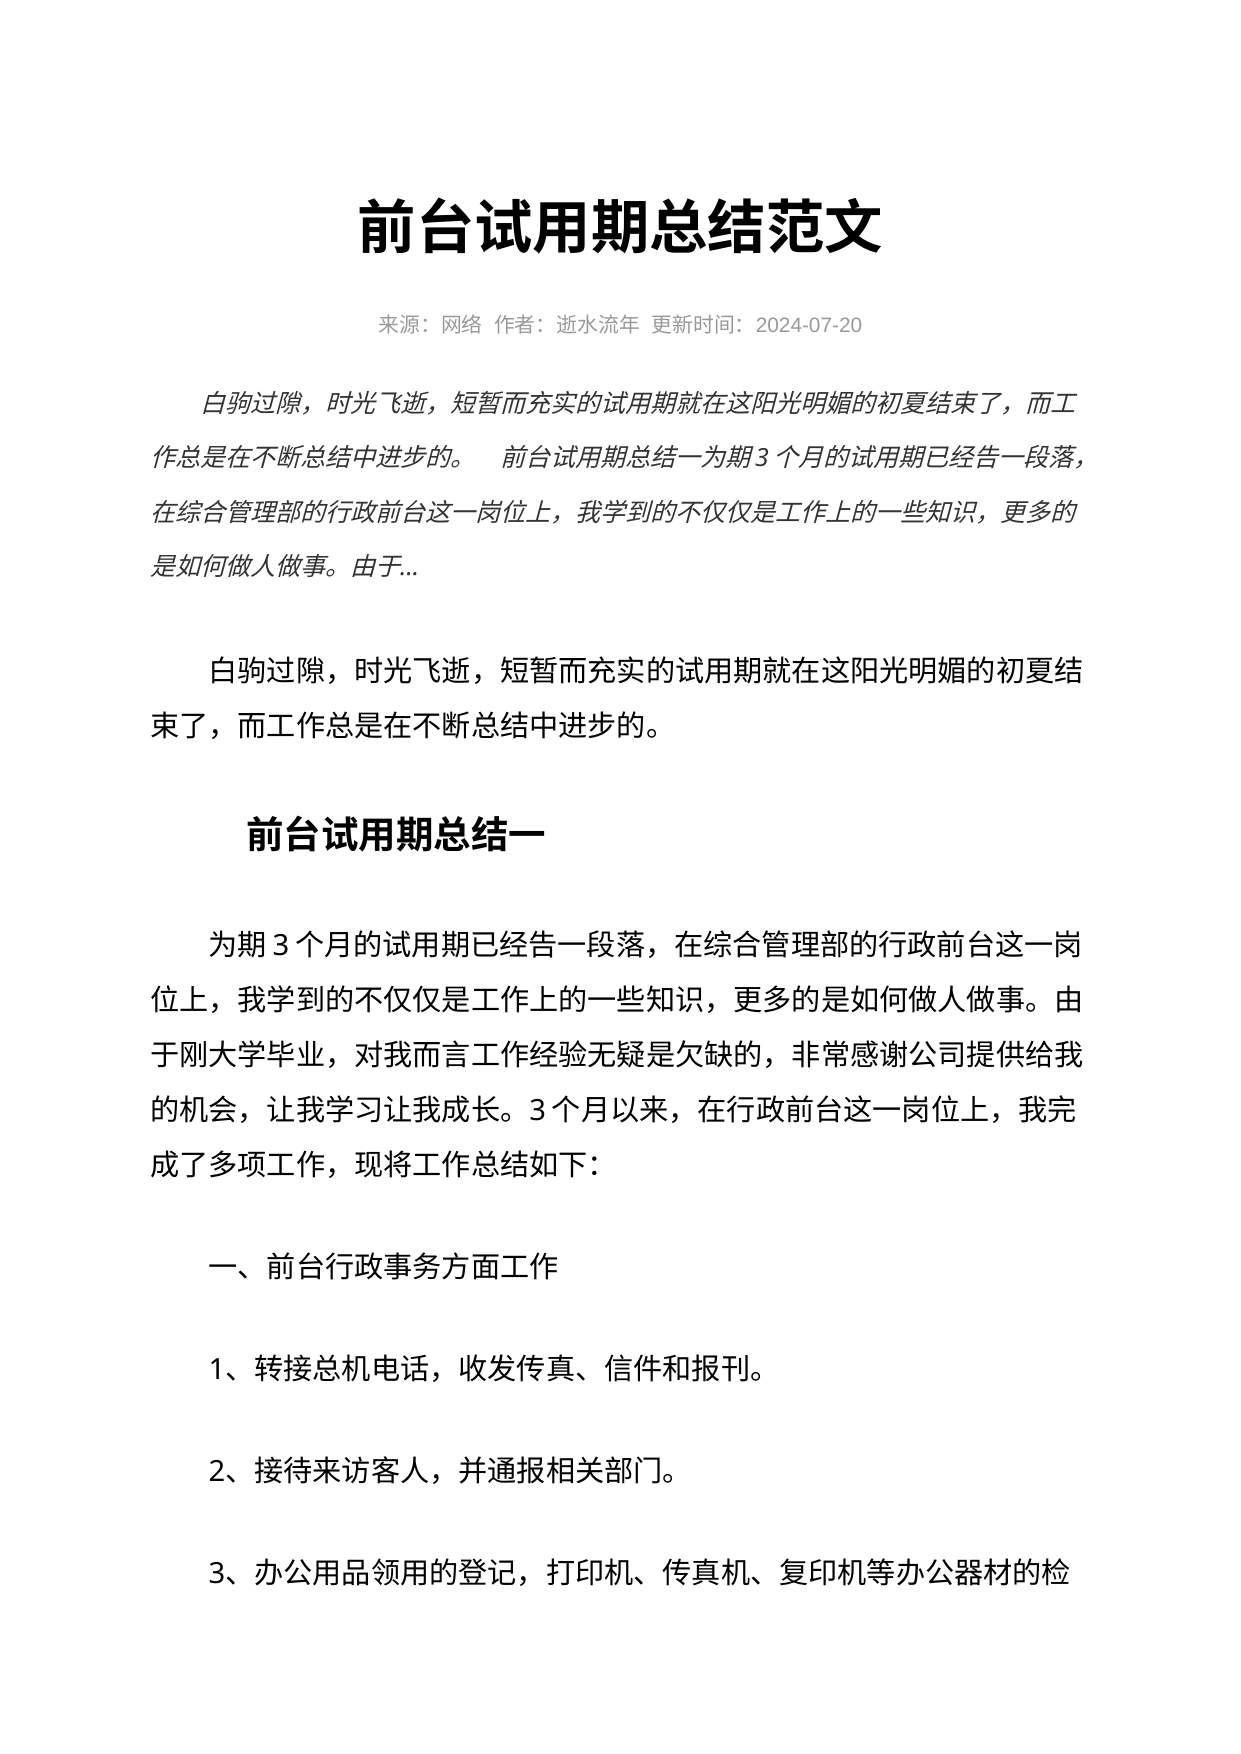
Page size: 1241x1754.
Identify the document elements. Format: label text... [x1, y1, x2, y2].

text 2、接待来访客人，并通报相关部门。 [150, 1447, 1090, 1489]
text 为期3个月的试用期已经告一段落，在综合管理部的行政前台这一岗位上，我学到的不仅仅是工作上的一些知识，更多的是如何做人做事。由于刚大学毕业，对我而言工作经验无疑是欠缺的，非常感谢公司提供给我的机会，让我学习让我成长。3个月以来，在行政前台这一岗位上，我完成了多项工作，现将工作总结如下： [150, 922, 1090, 1184]
text 白驹过隙，时光飞逝，短暂而充实的试用期就在这阳光明媚的初夏结束了，而工作总是在不断总结中进步的。 [150, 648, 1090, 745]
text 1、转接总机电话，收发传真、信件和报刊。 [150, 1345, 1090, 1388]
text 来源：网络 作者：逝水流年 更新时间：2024-07-20 [150, 313, 1090, 337]
text 白驹过隙，时光飞逝，短暂而充实的试用期就在这阳光明媚的初夏结束了，而工作总是在不断总结中进步的。 前台试用期总结一为期3个月的试用期已经告一段落，在综合管理部的行政前台这一岗位上，我学到的不仅仅是工作上的一些知识，更多的是如何做人做事。由于... [150, 383, 1090, 583]
text 前台试用期总结一 [150, 804, 1090, 859]
text 一、前台行政事务方面工作 [150, 1243, 1090, 1286]
subtitle 前台试用期总结范文 [150, 181, 1090, 266]
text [150, 1549, 1090, 1592]
